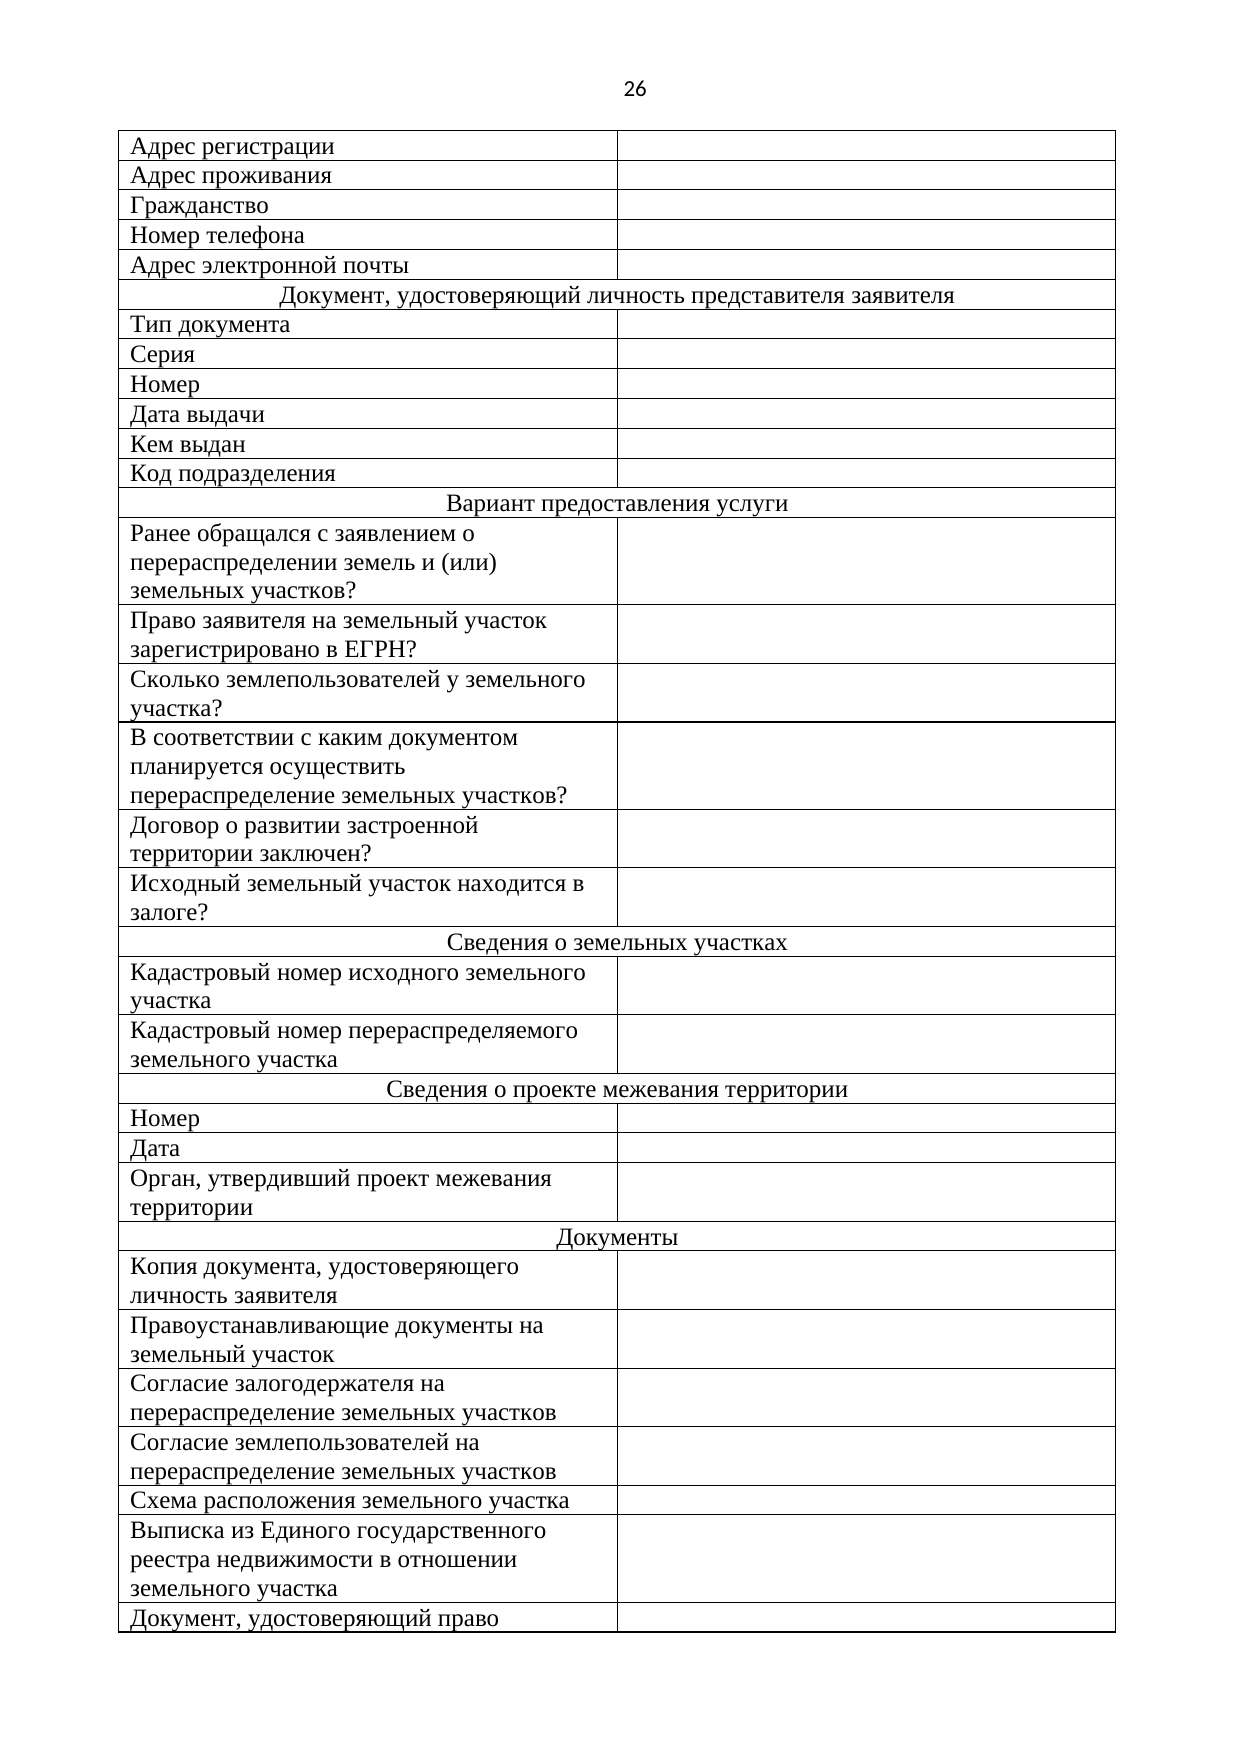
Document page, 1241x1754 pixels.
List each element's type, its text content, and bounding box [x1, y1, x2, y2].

table_cell Дата [119, 1133, 617, 1162]
table_cell [618, 339, 1115, 368]
table_cell Серия [119, 339, 617, 368]
table_cell [618, 190, 1115, 219]
table_cell [618, 1427, 1115, 1484]
table_cell Код подразделения [119, 459, 617, 487]
table_cell Документ, удостоверяющий личность представителя заявителя [119, 280, 1115, 308]
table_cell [119, 1603, 617, 1631]
table_cell [618, 131, 1115, 159]
table_cell Сведения о проекте межевания территории [119, 1074, 1115, 1102]
table_cell [618, 1015, 1115, 1073]
table_cell Согласие залогодержателя на перераспределение земельных участков [119, 1369, 617, 1426]
table_cell [618, 1104, 1115, 1132]
table_cell Документы [119, 1222, 1115, 1250]
table_cell Кадастровый номер перераспределяемого земельного участка [119, 1015, 617, 1073]
table_cell Сколько землепользователей у земельного участка? [119, 664, 617, 721]
table_cell [618, 664, 1115, 721]
table_cell [618, 250, 1115, 279]
table_cell Правоустанавливающие документы на земельный участок [119, 1310, 617, 1367]
table_cell [618, 220, 1115, 249]
table_cell Согласие землепользователей на перераспределение земельных участков [119, 1427, 617, 1484]
table_cell [618, 1310, 1115, 1367]
table_cell Ранее обращался с заявлением о перераспределении земель и (или) земельных участков? [119, 518, 617, 604]
table_cell Договор о развитии застроенной территории заключен? [119, 810, 617, 867]
table_cell Тип документа [119, 310, 617, 338]
table_cell Кем выдан [119, 429, 617, 457]
table_cell Дата выдачи [119, 399, 617, 428]
table_cell Сведения о земельных участках [119, 927, 1115, 956]
table_cell [618, 161, 1115, 189]
table_cell Выписка из Единого государственного реестра недвижимости в отношении земельного участка [119, 1515, 617, 1602]
table_cell [618, 605, 1115, 663]
table_cell Адрес регистрации [119, 131, 617, 159]
table_cell Гражданство [119, 190, 617, 219]
table_cell [618, 810, 1115, 867]
table_cell Кадастровый номер исходного земельного участка [119, 957, 617, 1014]
table_cell Копия документа, удостоверяющего личность заявителя [119, 1251, 617, 1309]
table_cell [618, 399, 1115, 428]
table_cell [618, 459, 1115, 487]
table_cell Адрес проживания [119, 161, 617, 189]
table_cell [618, 1133, 1115, 1162]
table_cell Адрес электронной почты [119, 250, 617, 279]
table_cell Номер телефона [119, 220, 617, 249]
table_cell Право заявителя на земельный участок зарегистрировано в ЕГРН? [119, 605, 617, 663]
table_cell [618, 1163, 1115, 1221]
table_cell [618, 429, 1115, 457]
table_cell Номер [119, 369, 617, 398]
table_cell [618, 1515, 1115, 1602]
table_cell Вариант предоставления услуги [119, 488, 1115, 517]
table_cell [618, 369, 1115, 398]
table_cell [618, 1486, 1115, 1514]
table_cell [618, 310, 1115, 338]
table_cell [618, 723, 1115, 809]
table_cell Орган, утвердивший проект межевания территории [119, 1163, 617, 1221]
table_cell [618, 1603, 1115, 1631]
table_cell Схема расположения земельного участка [119, 1486, 617, 1514]
table_cell [618, 868, 1115, 926]
table_cell [618, 957, 1115, 1014]
table_cell [618, 1251, 1115, 1309]
table_cell В соответствии с каким документом планируется осуществить перераспределение земельных участков? [119, 723, 617, 809]
table_cell [618, 1369, 1115, 1426]
table_cell Номер [119, 1104, 617, 1132]
table_cell [618, 518, 1115, 604]
table_cell Исходный земельный участок находится в залоге? [119, 868, 617, 926]
